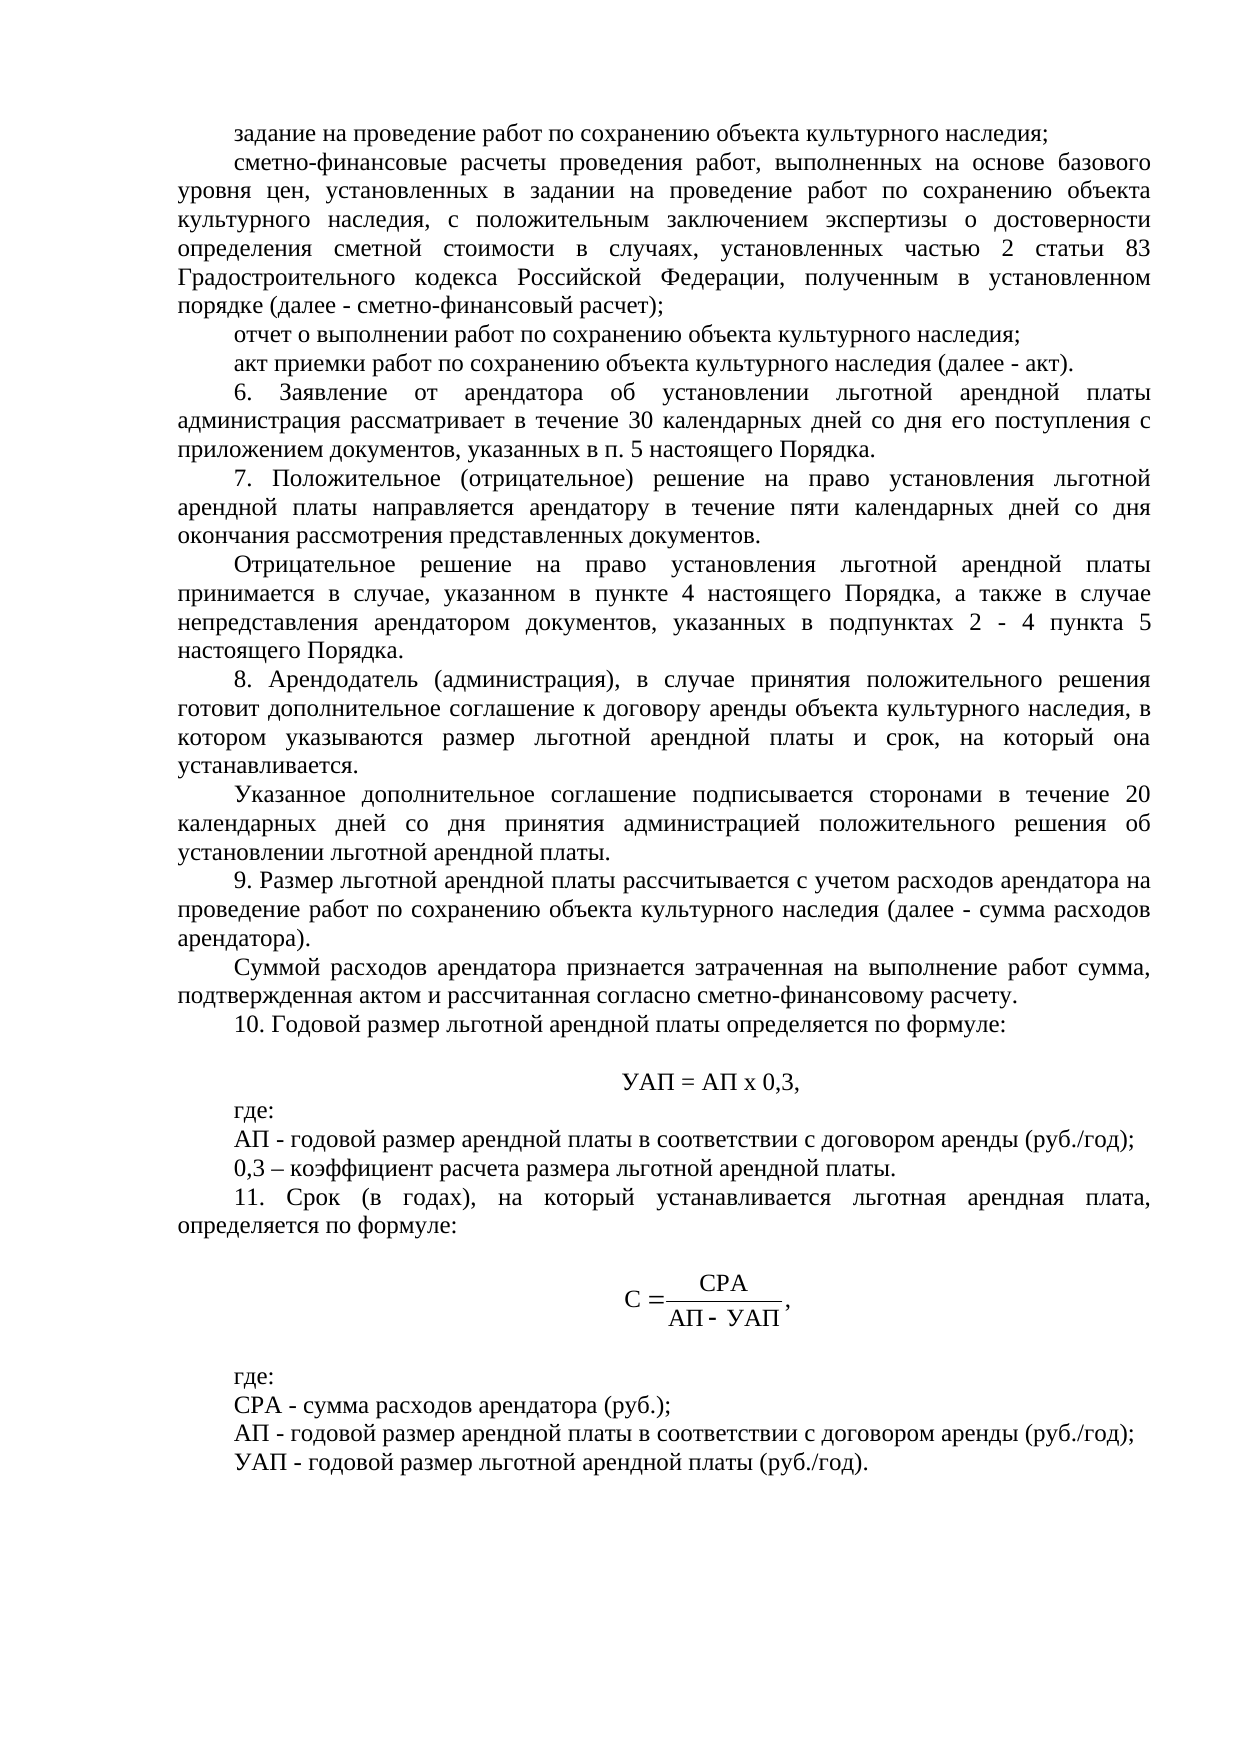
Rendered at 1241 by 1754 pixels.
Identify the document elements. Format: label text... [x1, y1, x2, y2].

text 0,3 – коэффициент расчета размера льготной арендной платы. [177, 1153, 1152, 1182]
text 10. Годовой размер льготной арендной платы определяется по формуле: [177, 1009, 1152, 1038]
text Суммой расходов арендатора признается затраченная на выполнение работ сумма, подтвержденная актом и рассчитанная согласно сметно-финансовому расчету. [177, 952, 1152, 1009]
text УАП = АП x 0,3, [177, 1067, 1152, 1096]
text СРА - сумма расходов арендатора (руб.); [177, 1390, 1152, 1418]
text 7. Положительное (отрицательное) решение на право установления льготной арендной платы направляется арендатору в течение пяти календарных дней со дня окончания рассмотрения представленных документов. [177, 463, 1152, 549]
text сметно-финансовые расчеты проведения работ, выполненных на основе базового уровня цен, установленных в задании на проведение работ по сохранению объекта культурного наследия, с положительным заключением экспертизы о достоверности определения сметной стоимости в случаях, установленных частью 2 статьи 83 Градостроительного кодекса Российской Федерации, полученным в установленном порядке (далее - сметно-финансовый расчет); [177, 147, 1152, 319]
text 9. Размер льготной арендной платы рассчитывается с учетом расходов арендатора на проведение работ по сохранению объекта культурного наследия (далее - сумма расходов арендатора). [177, 866, 1152, 952]
text отчет о выполнении работ по сохранению объекта культурного наследия; [177, 319, 1152, 348]
text Отрицательное решение на право установления льготной арендной платы принимается в случае, указанном в пункте 4 настоящего Порядка, а также в случае непредставления арендатором документов, указанных в подпунктах 2 - 4 пункта 5 настоящего Порядка. [177, 549, 1152, 664]
text 8. Арендодатель (администрация), в случае принятия положительного решения готовит дополнительное соглашение к договору аренды объекта культурного наследия, в котором указываются размер льготной арендной платы и срок, на который она устанавливается. [177, 664, 1152, 779]
text где: [177, 1096, 1152, 1124]
text 11. Срок (в годах), на который устанавливается льготная арендная плата, определяется по формуле: [177, 1182, 1152, 1239]
text АП - годовой размер арендной платы в соответствии с договором аренды (руб./год); [177, 1124, 1152, 1153]
text где: [177, 1361, 1152, 1390]
text Указанное дополнительное соглашение подписывается сторонами в течение 20 календарных дней со дня принятия администрацией положительного решения об установлении льготной арендной платы. [177, 779, 1152, 866]
text акт приемки работ по сохранению объекта культурного наследия (далее - акт). [177, 348, 1152, 377]
text задание на проведение работ по сохранению объекта культурного наследия; [177, 118, 1152, 147]
text 6. Заявление от арендатора об установлении льготной арендной платы администрация рассматривает в течение 30 календарных дней со дня его поступления с приложением документов, указанных в п. 5 настоящего Порядка. [177, 377, 1152, 463]
text УАП - годовой размер льготной арендной платы (руб./год). [177, 1447, 1152, 1476]
text АП - годовой размер арендной платы в соответствии с договором аренды (руб./год); [177, 1418, 1152, 1447]
